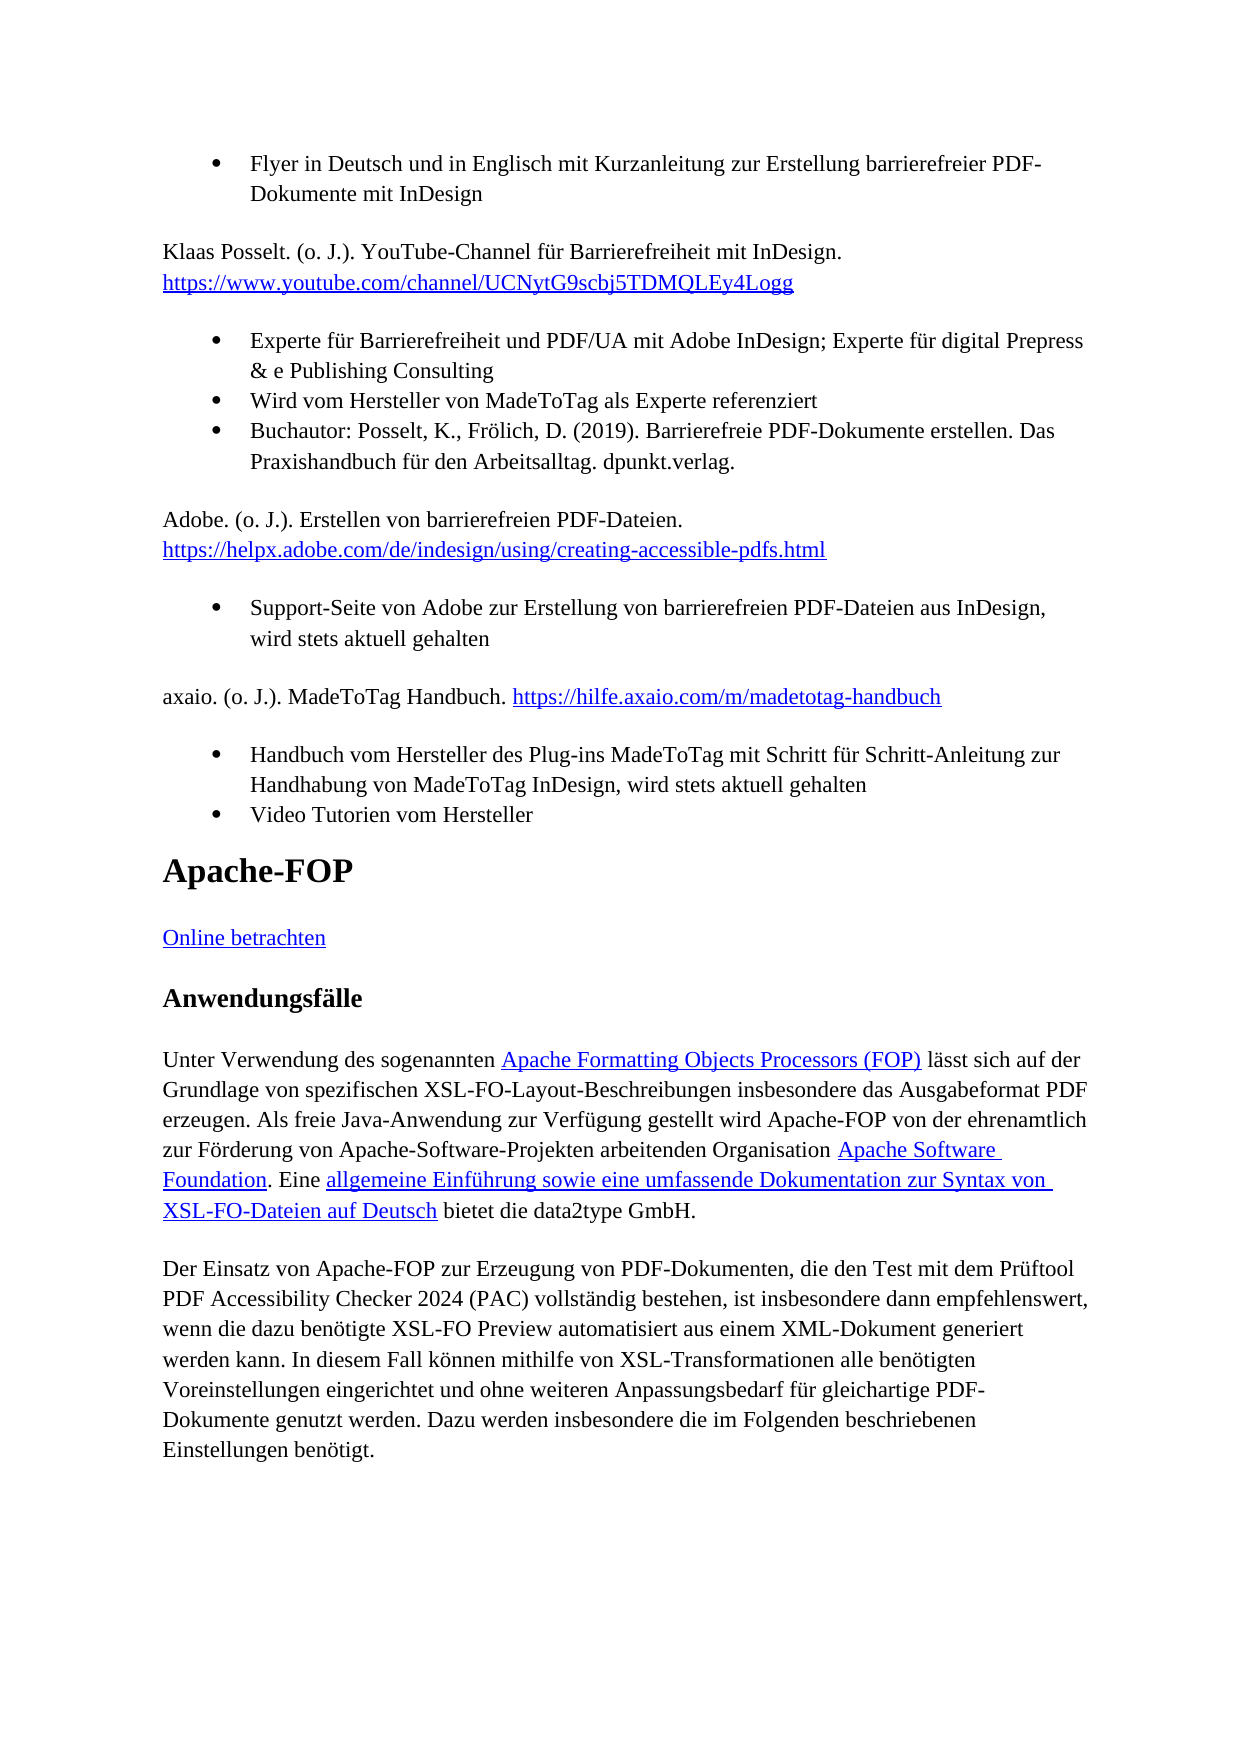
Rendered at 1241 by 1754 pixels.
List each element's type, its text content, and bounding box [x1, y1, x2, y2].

list Wird vom Hersteller von MadeToTag als Experte referenziert [212, 387, 1090, 414]
text Online betrachten [162, 924, 1090, 950]
text axaio. (o. J.). MadeToTag Handbuch. https://hilfe.axaio.com/m/madetotag-handbuch [162, 683, 1090, 709]
list Buchautor: Posselt, K., Frölich, D. (2019). Barrierefreie PDF-Dokumente erstellen. Das Praxishandbuch für den Arbeitsalltag. dpunkt.verlag. [212, 417, 1090, 474]
text Adobe. (o. J.). Erstellen von barrierefreien PDF-Dateien. https://helpx.adobe.com/de/indesign/using/creating-accessible-pdfs.html [162, 506, 1090, 562]
list Handbuch vom Hersteller des Plug-ins MadeToTag mit Schritt für Schritt-Anleitung zur Handhabung von MadeToTag InDesign, wird stets aktuell gehalten [212, 741, 1090, 798]
subtitle Anwendungsfälle [162, 982, 1090, 1013]
text Unter Verwendung des sogenannten Apache Formatting Objects Processors (FOP) lässt sich auf der Grundlage von spezifischen XSL-FO-Layout-Beschreibungen insbesondere das Ausgabeformat PDF erzeugen. Als freie Java-Anwendung zur Verfügung gestellt wird Apache-FOP von der ehrenamtlich zur Förderung von Apache-Software-Projekten arbeitenden Organisation Apache Software Foundation. Eine allgemeine Einführung sowie eine umfassende Dokumentation zur Syntax von XSL-FO-Dateien auf Deutsch bietet die data2type GmbH. [162, 1046, 1090, 1223]
subtitle Apache-FOP [162, 850, 1090, 890]
text Der Einsatz von Apache-FOP zur Erzeugung von PDF-Dokumenten, die den Test mit dem Prüftool PDF Accessibility Checker 2024 (PAC) vollständig bestehen, ist insbesondere dann empfehlenswert, wenn die dazu benötigte XSL-FO Preview automatisiert aus einem XML-Dokument generiert werden kann. In diesem Fall können mithilfe von XSL-Transformationen alle benötigten Voreinstellungen eingerichtet und ohne weiteren Anpassungsbedarf für gleichartige PDF-Dokumente genutzt werden. Dazu werden insbesondere die im Folgenden beschriebenen Einstellungen benötigt. [162, 1255, 1090, 1463]
text Klaas Posselt. (o. J.). YouTube-Channel für Barrierefreiheit mit InDesign. https://www.youtube.com/channel/UCNytG9scbj5TDMQLEy4Logg [162, 238, 1090, 295]
list Support-Seite von Adobe zur Erstellung von barrierefreien PDF-Dateien aus InDesign, wird stets aktuell gehalten [212, 594, 1090, 651]
list Experte für Barrierefreiheit und PDF/UA mit Adobe InDesign; Experte für digital Prepress & e Publishing Consulting [212, 327, 1090, 383]
list Flyer in Deutsch und in Englisch mit Kurzanleitung zur Erstellung barrierefreier PDF-Dokumente mit InDesign [212, 150, 1090, 207]
list Video Tutorien vom Hersteller [212, 801, 1090, 828]
